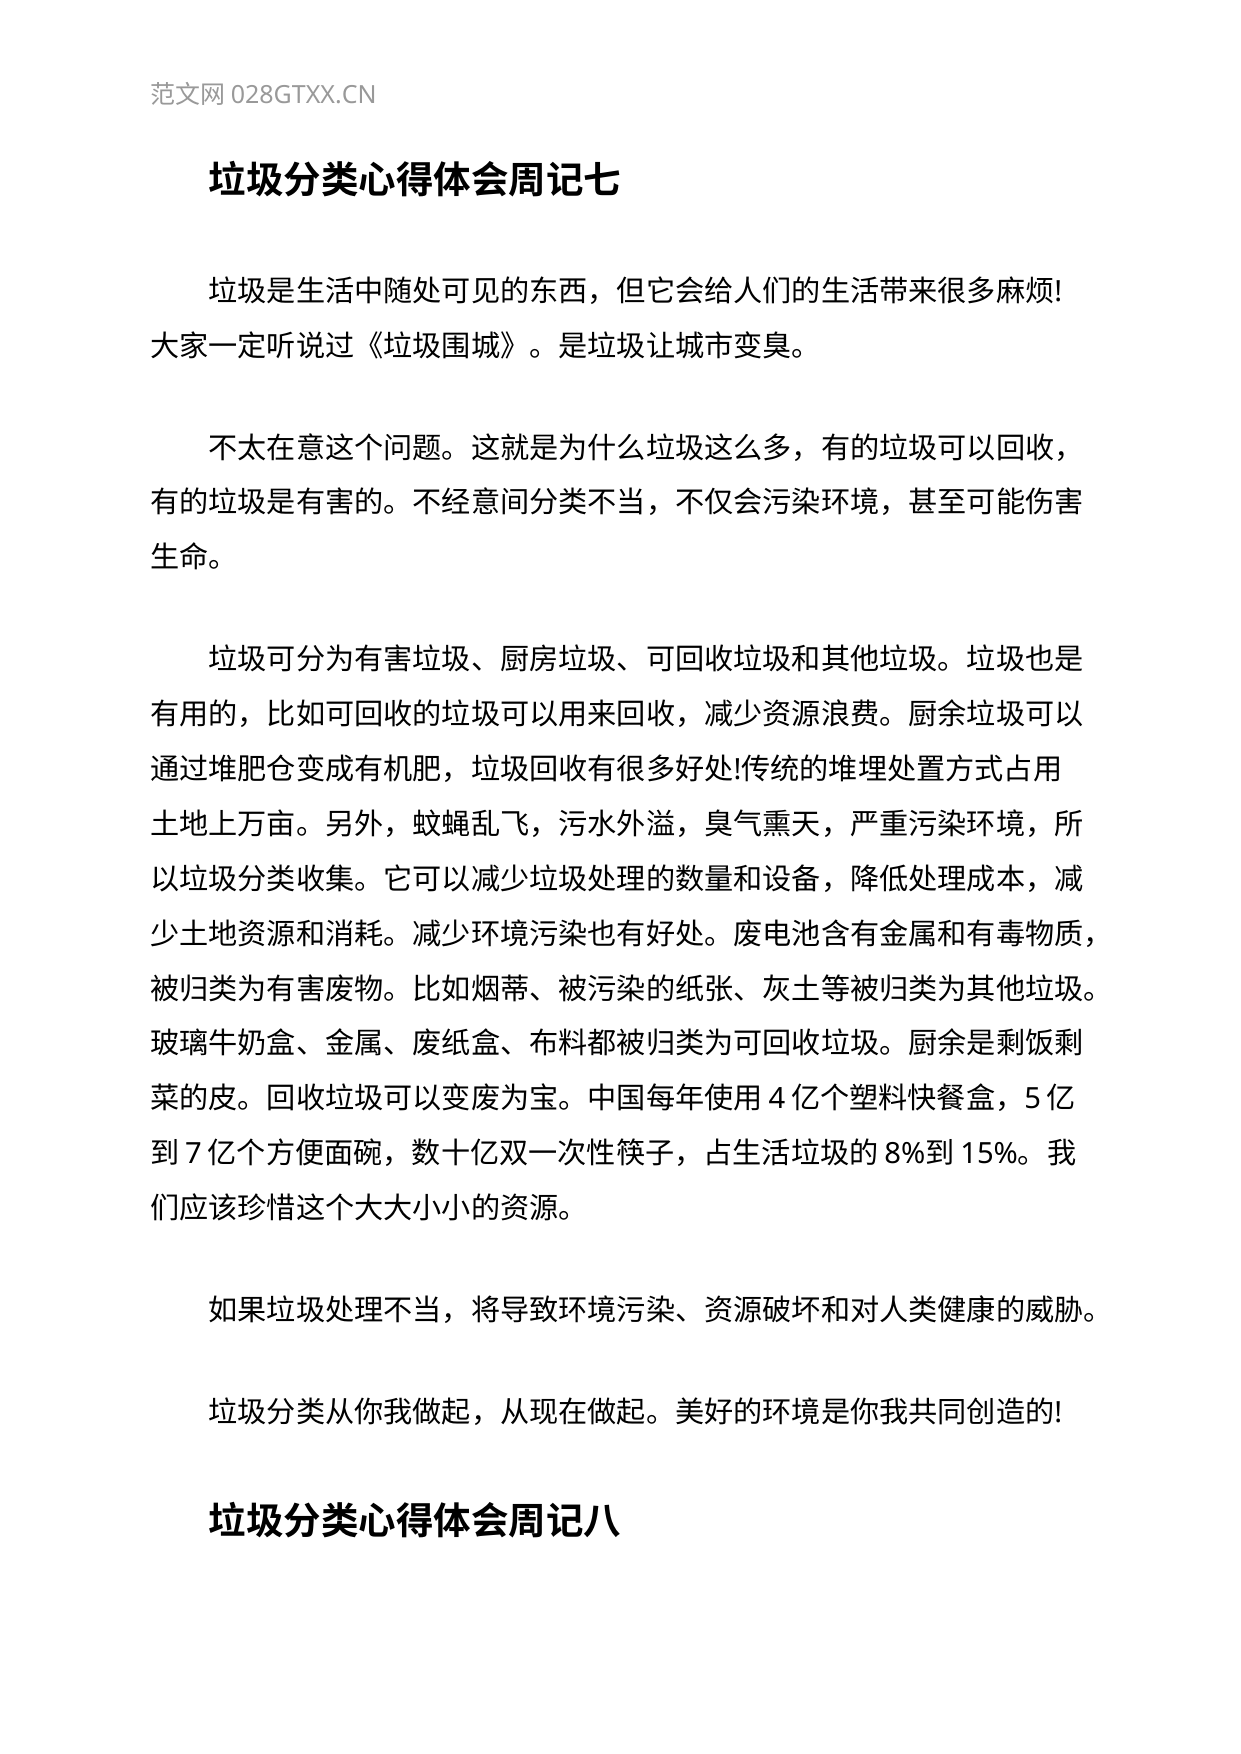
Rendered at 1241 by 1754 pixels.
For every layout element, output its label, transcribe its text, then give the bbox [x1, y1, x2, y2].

text 垃圾可分为有害垃圾、厨房垃圾、可回收垃圾和其他垃圾。垃圾也是有用的，比如可回收的垃圾可以用来回收，减少资源浪费。厨余垃圾可以通过堆肥仓变成有机肥，垃圾回收有很多好处!传统的堆埋处置方式占用土地上万亩。另外，蚊蝇乱飞，污水外溢，臭气熏天，严重污染环境，所以垃圾分类收集。它可以减少垃圾处理的数量和设备，降低处理成本，减少土地资源和消耗。减少环境污染也有好处。废电池含有金属和有毒物质，被归类为有害废物。比如烟蒂、被污染的纸张、灰土等被归类为其他垃圾。玻璃牛奶盒、金属、废纸盒、布料都被归类为可回收垃圾。厨余是剩饭剩菜的皮。回收垃圾可以变废为宝。中国每年使用4亿个塑料快餐盒，5亿到7亿个方便面碗，数十亿双一次性筷子，占生活垃圾的8%到15%。我们应该珍惜这个大大小小的资源。 [150, 636, 1090, 1227]
text 垃圾分类从你我做起，从现在做起。美好的环境是你我共同创造的! [150, 1388, 1090, 1431]
text 垃圾分类心得体会周记七 [150, 150, 1090, 204]
text 如果垃圾处理不当，将导致环境污染、资源破坏和对人类健康的威胁。 [150, 1287, 1090, 1329]
text 不太在意这个问题。这就是为什么垃圾这么多，有的垃圾可以回收，有的垃圾是有害的。不经意间分类不当，不仅会污染环境，甚至可能伤害生命。 [150, 424, 1090, 576]
text 垃圾分类心得体会周记八 [150, 1491, 1090, 1545]
text 垃圾是生活中随处可见的东西，但它会给人们的生活带来很多麻烦!大家一定听说过《垃圾围城》。是垃圾让城市变臭。 [150, 267, 1090, 365]
